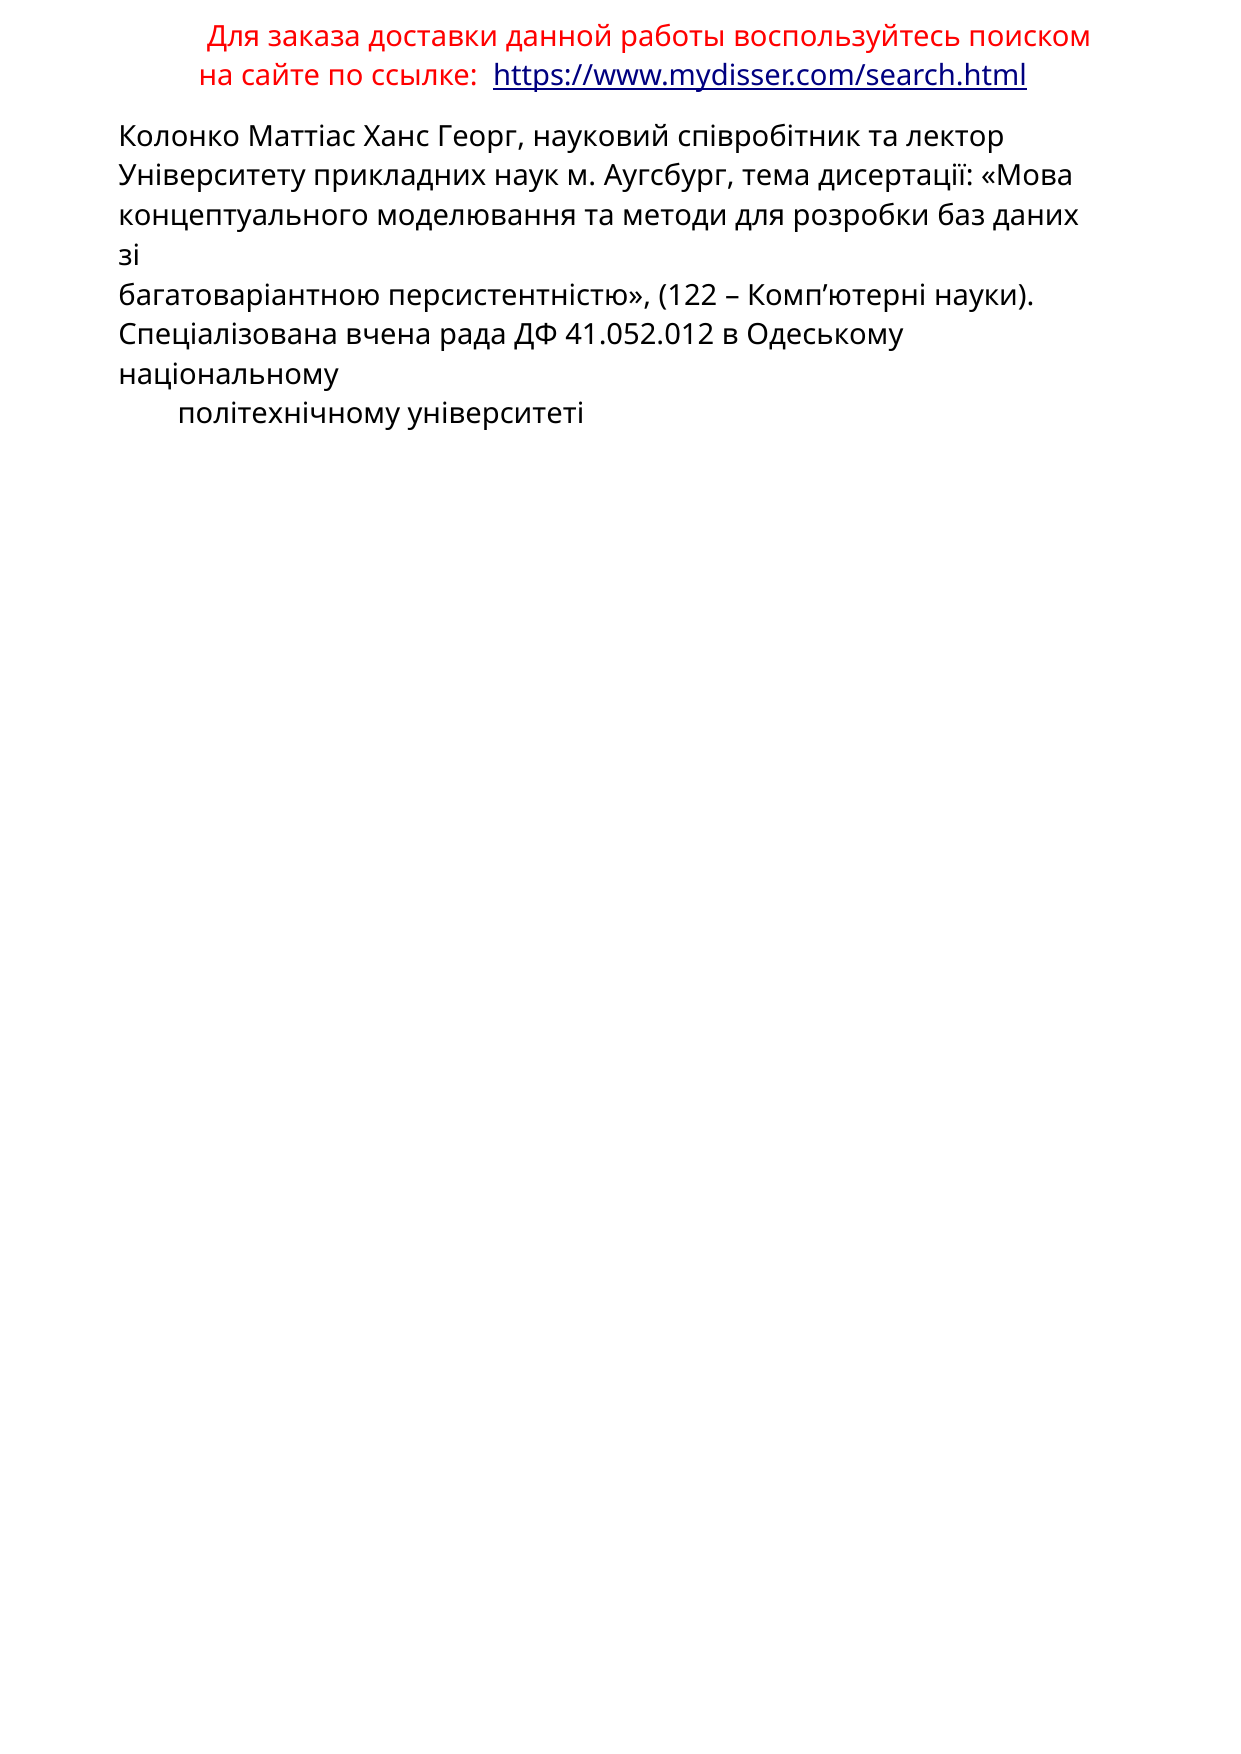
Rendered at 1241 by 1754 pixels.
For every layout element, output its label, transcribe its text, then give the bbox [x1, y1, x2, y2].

text політехнічному університеті [118, 393, 1107, 432]
text Колонко Маттіас Ханс Георг, науковий співробітник та лектор [118, 115, 1107, 155]
text Університету прикладних наук м. Аугсбург, тема дисертації: «Мова [118, 155, 1107, 194]
text багатоваріантною персистентністю», (122 – Комп’ютерні науки). [118, 274, 1107, 313]
text концептуального моделювання та методи для розробки баз даних зі [118, 194, 1107, 274]
text Спеціалізована вчена рада ДФ 41.052.012 в Одеському національному [118, 313, 1107, 393]
